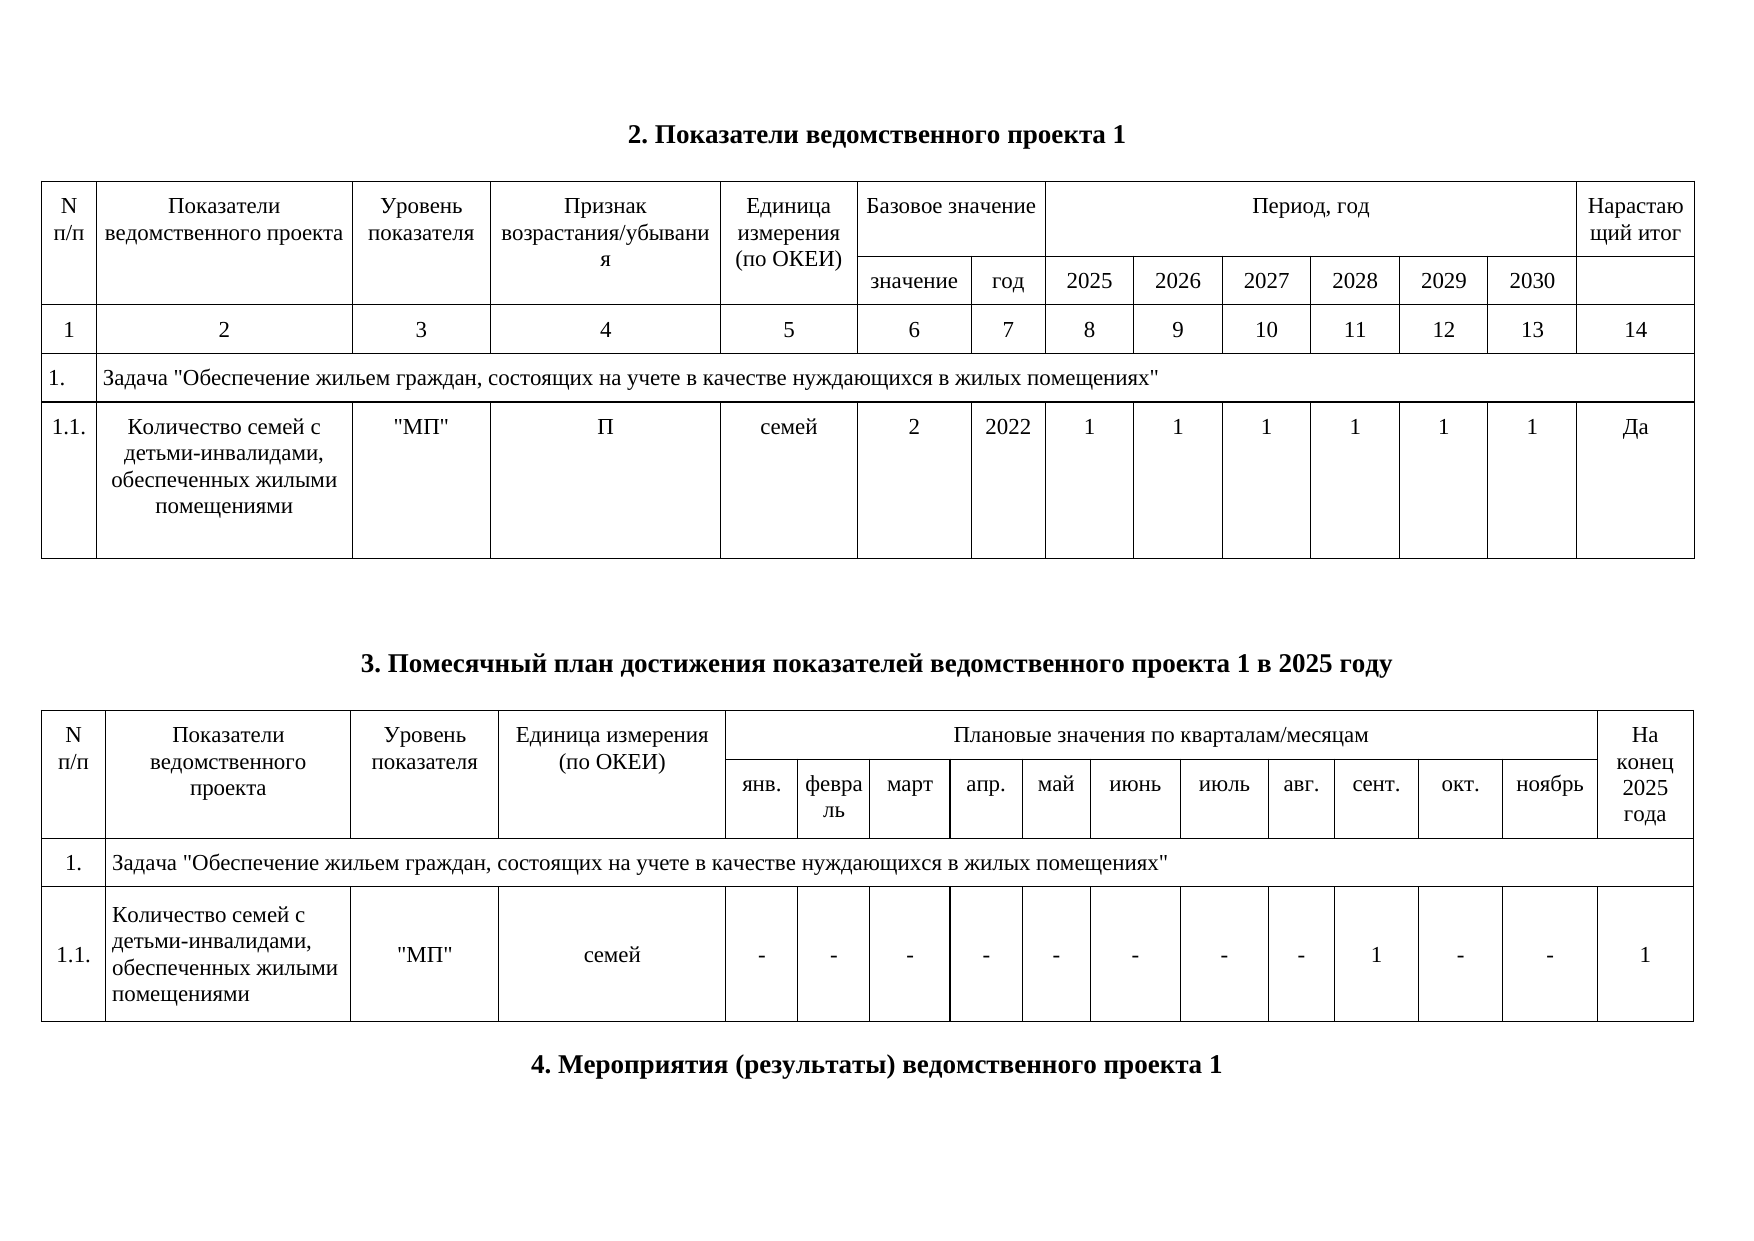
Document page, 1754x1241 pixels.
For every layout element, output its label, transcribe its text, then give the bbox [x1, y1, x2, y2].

table_cell 1 [1488, 403, 1576, 558]
table_cell 9 [1134, 305, 1222, 353]
table_cell - [798, 887, 869, 1021]
title 4. Мероприятия (результаты) ведомственного проекта 1 [41, 1048, 1713, 1079]
table_header Уровень показателя [353, 182, 490, 304]
table_cell - [1181, 887, 1268, 1021]
table_cell Задача "Обеспечение жильем граждан, состоящих на учете в качестве нуждающихся в жилых помещениях" [106, 839, 1693, 886]
table_cell февраль [798, 760, 869, 837]
table_cell - [1503, 887, 1597, 1021]
table_cell 14 [1577, 305, 1694, 353]
table_cell П [491, 403, 720, 558]
table_cell - [1091, 887, 1180, 1021]
table_cell 1 [1223, 403, 1310, 558]
table_header На конец 2025 года [1598, 711, 1693, 837]
table_header Показатели ведомственного проекта [97, 182, 352, 304]
table_cell 12 [1400, 305, 1487, 353]
table_cell семей [499, 887, 725, 1021]
table_cell - [1023, 887, 1090, 1021]
table_cell значение [858, 257, 971, 304]
table_cell 1 [1134, 403, 1222, 558]
table_header Период, год [1046, 182, 1576, 256]
table_cell 2025 [1046, 257, 1133, 304]
table_cell 1. [42, 839, 105, 886]
table_cell авг. [1269, 760, 1334, 837]
table_cell 2028 [1311, 257, 1399, 304]
table_cell 2 [858, 403, 971, 558]
table_cell 2026 [1134, 257, 1222, 304]
table_cell 1.1. [42, 403, 96, 558]
table_header Нарастающий итог [1577, 182, 1694, 256]
table_cell 2030 [1488, 257, 1576, 304]
table_cell Количество семей с детьми-инвалидами, обеспеченных жилыми помещениями [106, 887, 350, 1021]
table_cell 8 [1046, 305, 1133, 353]
table_cell апр. [951, 760, 1022, 837]
table_cell 2027 [1223, 257, 1310, 304]
table_cell 3 [353, 305, 490, 353]
table_header Единица измерения (по ОКЕИ) [721, 182, 857, 304]
table_cell Количество семей с детьми-инвалидами, обеспеченных жилыми помещениями [97, 403, 352, 558]
table_header Уровень показателя [351, 711, 498, 837]
table_cell - [1419, 887, 1502, 1021]
table_cell 1 [1046, 403, 1133, 558]
table_cell Задача "Обеспечение жильем граждан, состоящих на учете в качестве нуждающихся в жилых помещениях" [97, 354, 1694, 401]
table_cell май [1023, 760, 1090, 837]
table_cell семей [721, 403, 857, 558]
table_cell июль [1181, 760, 1268, 837]
table_cell 13 [1488, 305, 1576, 353]
table_cell "МП" [353, 403, 490, 558]
table_cell - [870, 887, 949, 1021]
table_header Показатели ведомственного проекта [106, 711, 350, 837]
table_cell 4 [491, 305, 720, 353]
table_cell - [726, 887, 797, 1021]
table_cell 2022 [972, 403, 1045, 558]
title 3. Помесячный план достижения показателей ведомственного проекта 1 в 2025 году [41, 647, 1713, 679]
table_cell "МП" [351, 887, 498, 1021]
table_header N п/п [42, 711, 105, 837]
table_cell 1 [1400, 403, 1487, 558]
table_cell 1 [1311, 403, 1399, 558]
table_cell 11 [1311, 305, 1399, 353]
table_cell - [951, 887, 1022, 1021]
table_header Признак возрастания/убывания [491, 182, 720, 304]
table_cell 2029 [1400, 257, 1487, 304]
table_cell - [1269, 887, 1334, 1021]
table_cell сент. [1335, 760, 1418, 837]
table_cell 6 [858, 305, 971, 353]
table_cell 1 [42, 305, 96, 353]
table_cell окт. [1419, 760, 1502, 837]
table_cell 2 [97, 305, 352, 353]
table_cell июнь [1091, 760, 1180, 837]
table_cell 1 [1598, 887, 1693, 1021]
table_header Базовое значение [858, 182, 1045, 256]
title 2. Показатели ведомственного проекта 1 [41, 118, 1713, 149]
table_cell 1. [42, 354, 96, 401]
table_header Плановые значения по кварталам/месяцам [726, 711, 1597, 758]
table_header Единица измерения (по ОКЕИ) [499, 711, 725, 837]
table_cell Да [1577, 403, 1694, 558]
table_cell [1577, 257, 1694, 304]
table_cell 7 [972, 305, 1045, 353]
table_cell ноябрь [1503, 760, 1597, 837]
table_cell 5 [721, 305, 857, 353]
table_cell год [972, 257, 1045, 304]
table_cell 1.1. [42, 887, 105, 1021]
table_header N п/п [42, 182, 96, 304]
table_cell 1 [1335, 887, 1418, 1021]
table_cell 10 [1223, 305, 1310, 353]
table_cell март [870, 760, 949, 837]
table_cell янв. [726, 760, 797, 837]
